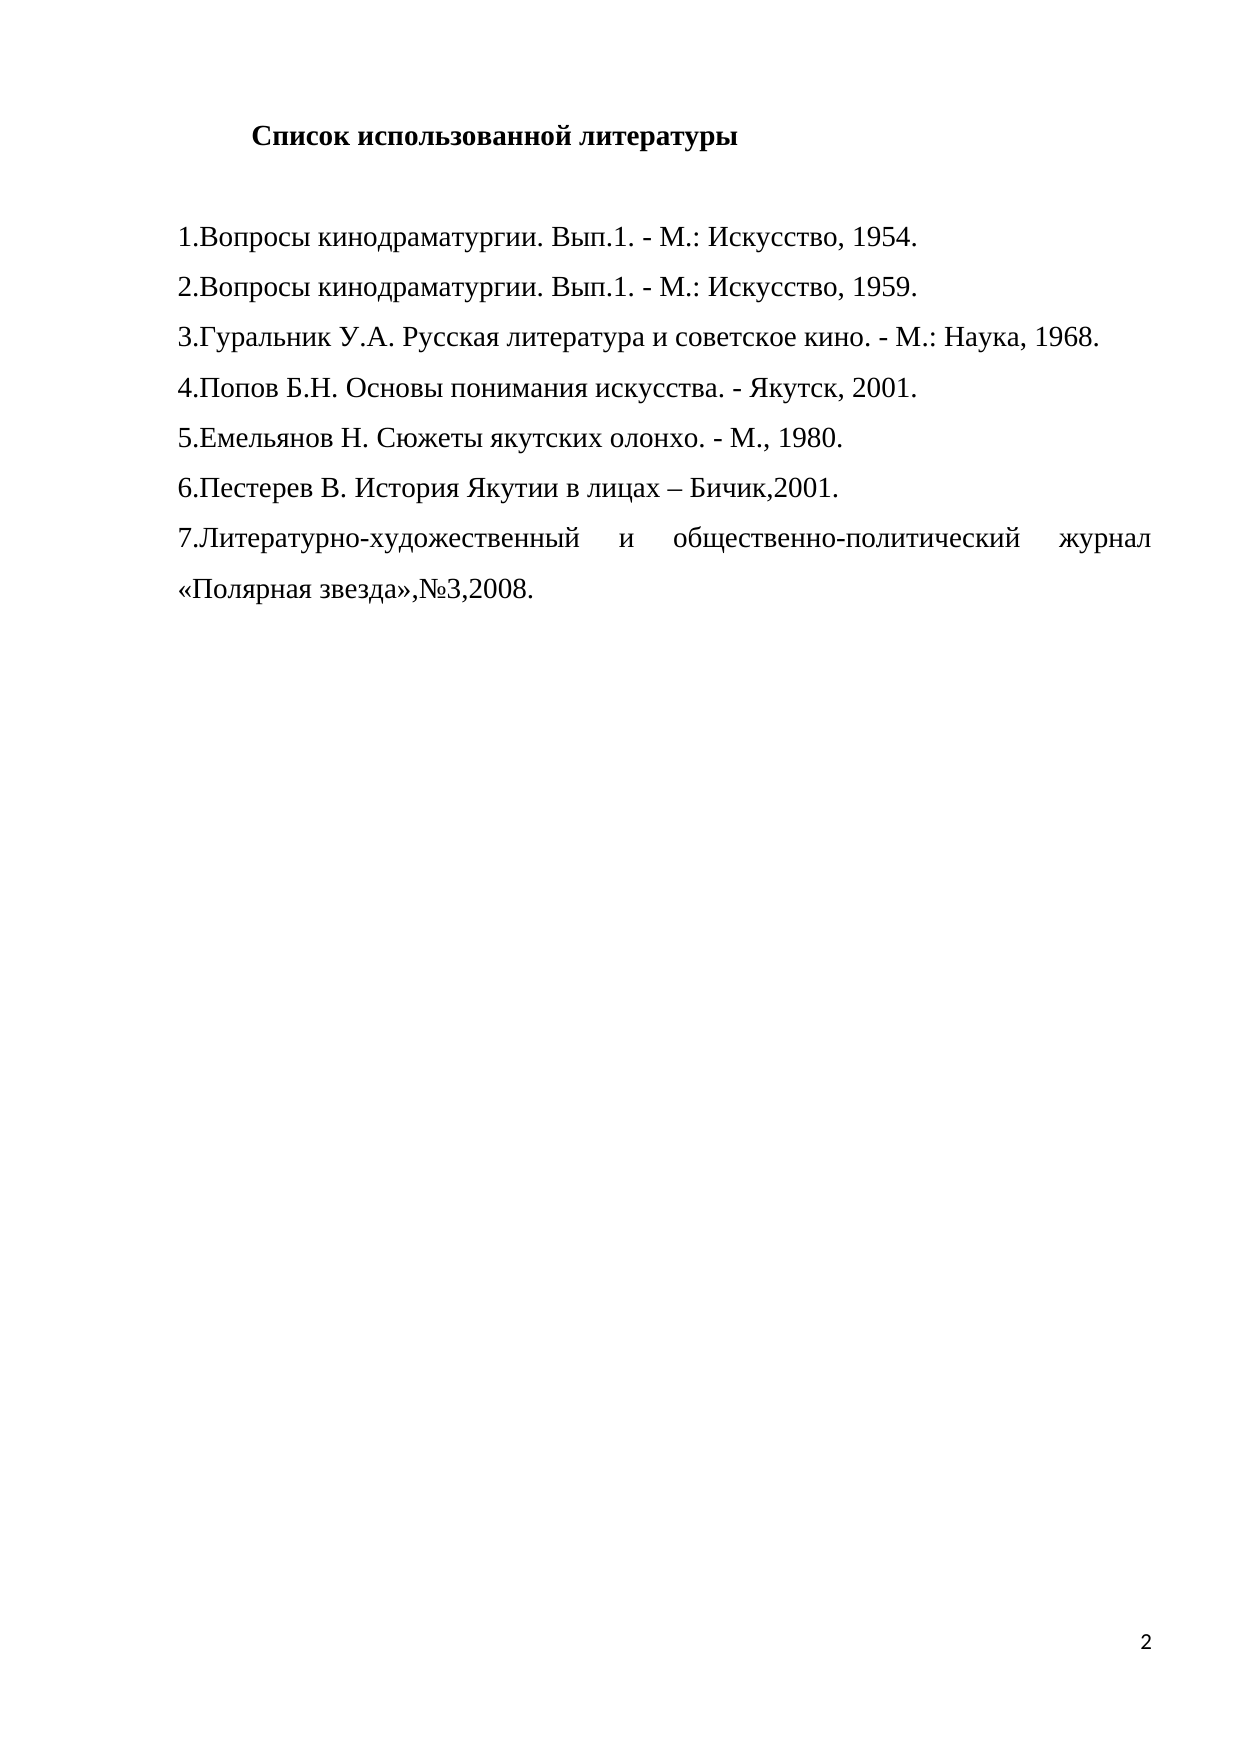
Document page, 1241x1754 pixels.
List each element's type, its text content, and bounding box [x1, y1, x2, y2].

text 2.Вопросы кинодраматургии. Вып.1. - М.: Искусство, 1959. [177, 269, 1152, 303]
text 4.Попов Б.Н. Основы понимания искусства. - Якутск, 2001. [177, 370, 1152, 403]
text 1.Вопросы кинодраматургии. Вып.1. - М.: Искусство, 1954. [177, 219, 1152, 252]
text 6.Пестерев В. История Якутии в лицах – Бичик,2001. [177, 470, 1152, 504]
text 5.Емельянов Н. Сюжеты якутских олонхо. - М., 1980. [177, 420, 1152, 453]
text 3.Гуральник У.А. Русская литература и советское кино. - М.: Наука, 1968. [177, 319, 1152, 353]
text 7.Литературно-художественный и общественно-политический журнал «Полярная звезда»,№3,2008. [177, 521, 1152, 604]
text Список использованной литературы [177, 118, 1152, 152]
